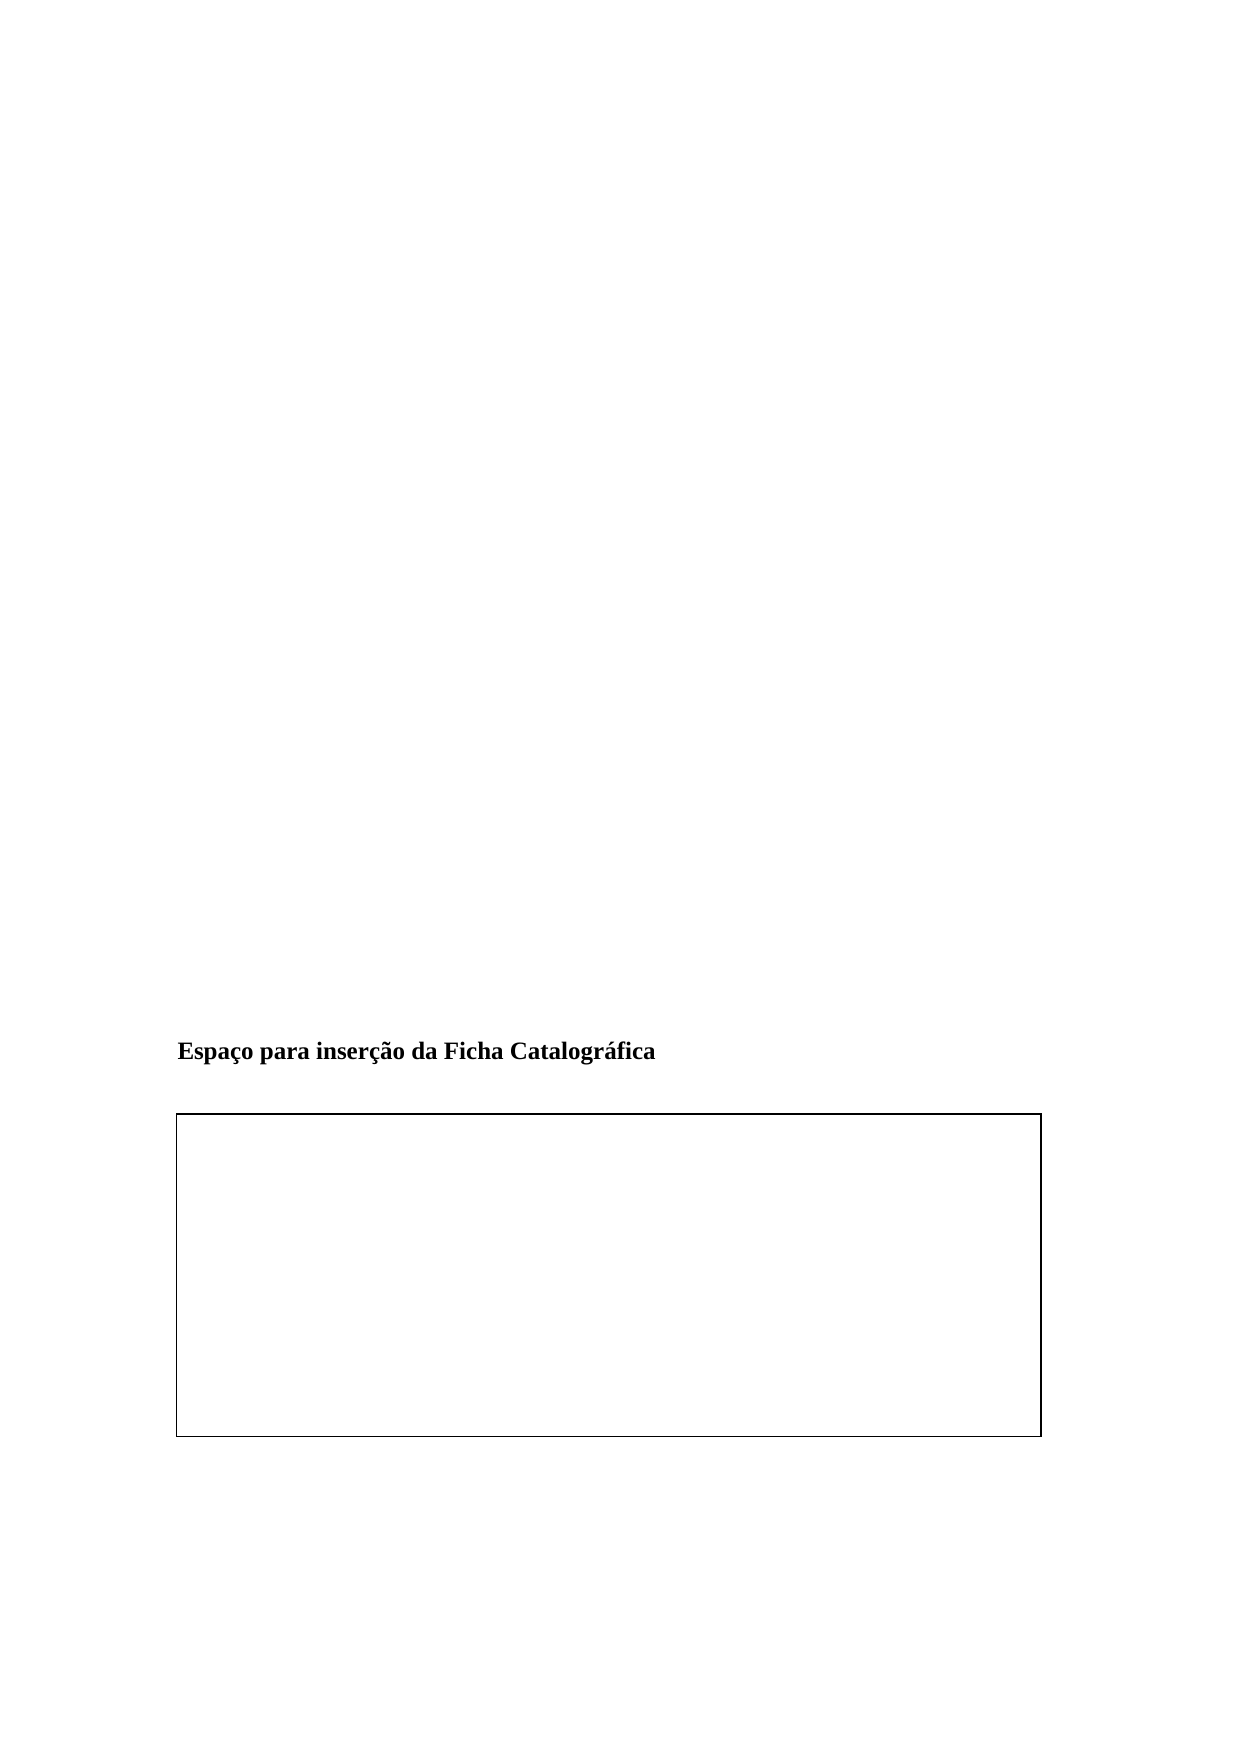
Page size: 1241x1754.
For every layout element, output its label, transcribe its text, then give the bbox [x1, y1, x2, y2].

text Espaço para inserção da Ficha Catalográfica [177, 1036, 1122, 1065]
